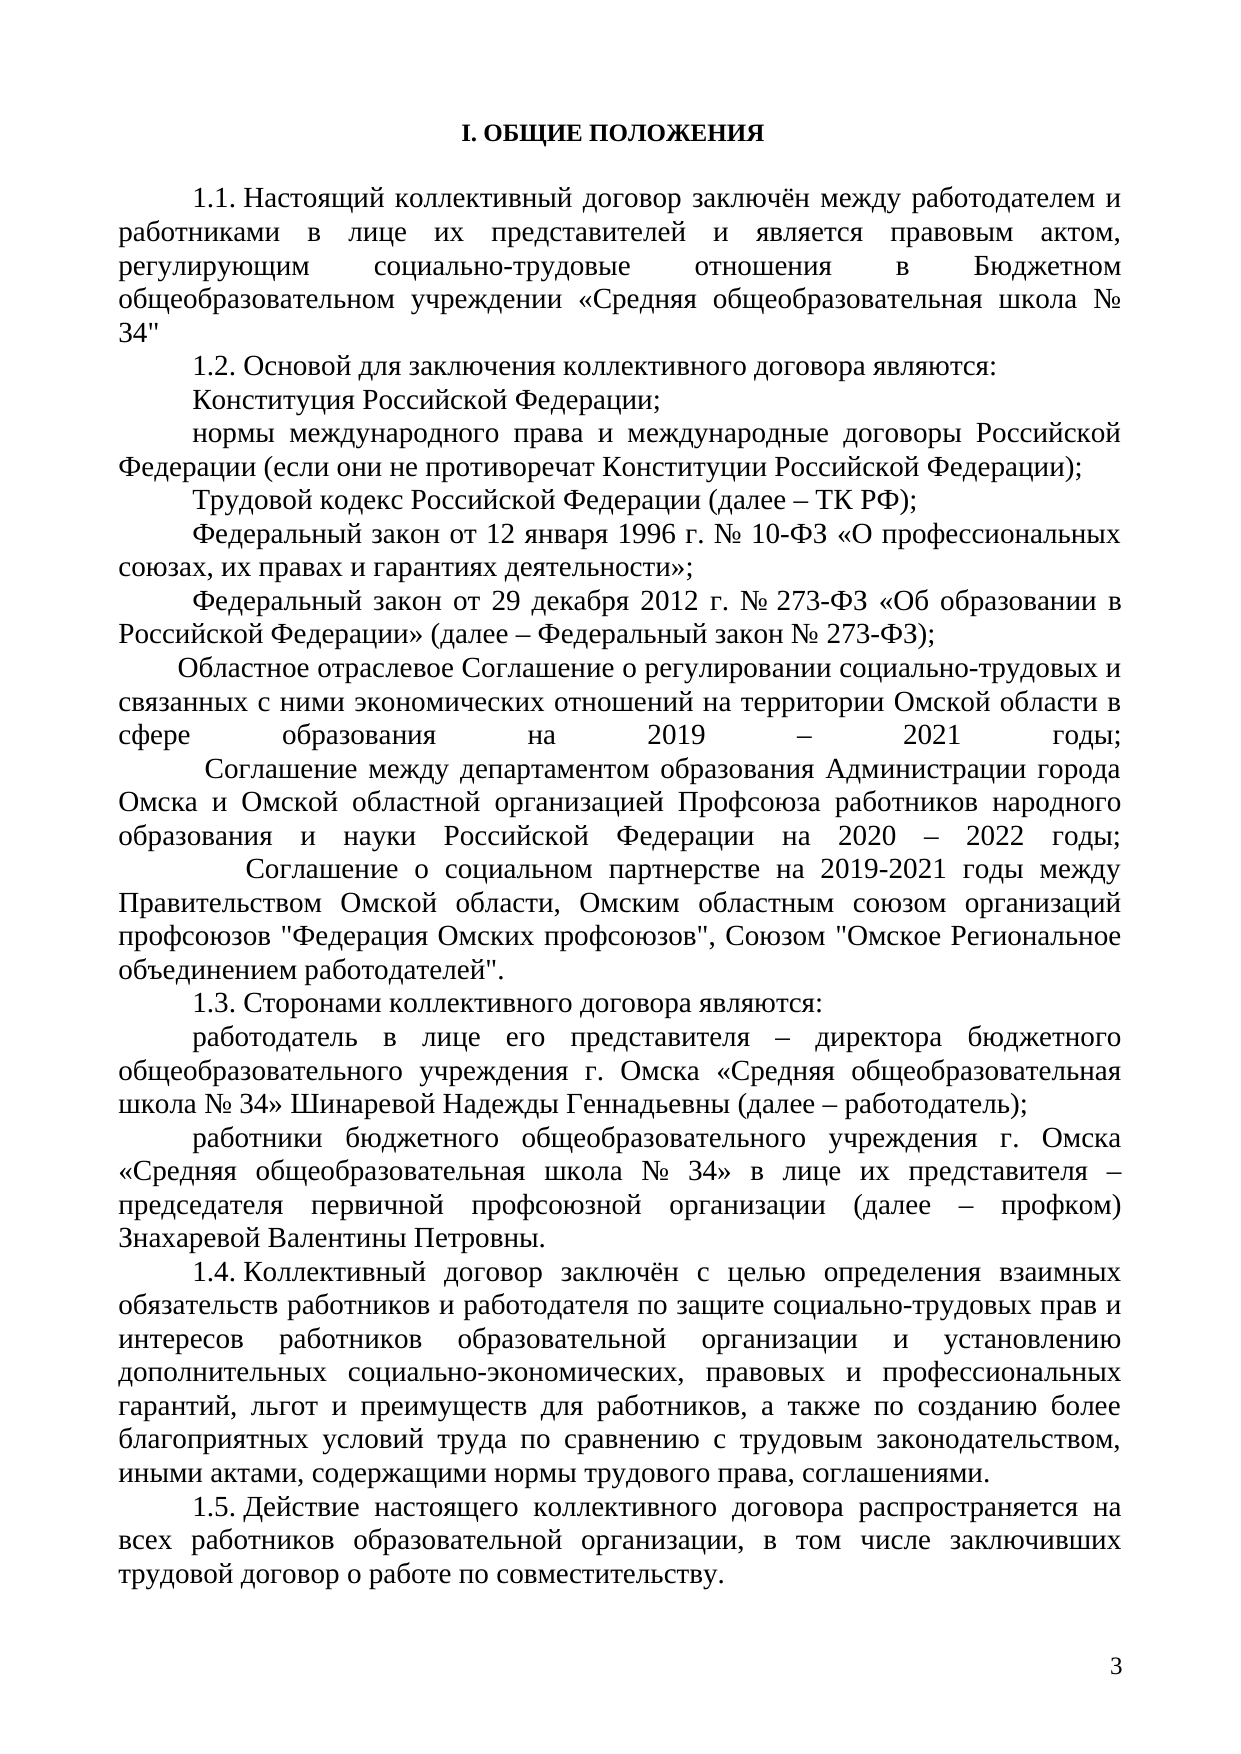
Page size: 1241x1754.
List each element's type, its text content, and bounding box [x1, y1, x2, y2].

text 1.5. Действие настоящего коллективного договора распространяется на всех работников образовательной организации, в том числе заключивших трудовой договор о работе по совместительству. [118, 1489, 1122, 1589]
text Областное отраслевое Соглашение о регулировании социально-трудовых и связанных с ними экономических отношений на территории Омской области в сфере образования на 2019 – 2021 годы; Соглашение между департаментом образования Администрации города Омска и Омской областной организацией Профсоюза работников народного образования и науки Российской Федерации на 2020 – 2022 годы; Соглашение о социальном партнерстве на 2019-2021 годы между Правительством Омской области, Омским областным союзом организаций профсоюзов "Федерация Омских профсоюзов", Союзом "Омское Региональное объединением работодателей". [118, 650, 1122, 986]
text I. ОБЩИЕ ПОЛОЖЕНИЯ [103, 118, 1122, 147]
text работники бюджетного общеобразовательного учреждения г. Омска «Средняя общеобразовательная школа № 34» в лице их представителя – председателя первичной профсоюзной организации (далее – профком) Знахаревой Валентины Петровны. [118, 1120, 1122, 1254]
text Конституция Российской Федерации; [118, 382, 1122, 415]
text 1.2. Основой для заключения коллективного договора являются: [118, 348, 1122, 382]
text Трудовой кодекс Российской Федерации (далее – ТК РФ); [118, 482, 1122, 516]
text 1.4. Коллективный договор заключён с целью определения взаимных обязательств работников и работодателя по защите социально-трудовых прав и интересов работников образовательной организации и установлению дополнительных социально-экономических, правовых и профессиональных гарантий, льгот и преимуществ для работников, а также по созданию более благоприятных условий труда по сравнению с трудовым законодательством, иными актами, содержащими нормы трудового права, соглашениями. [118, 1254, 1122, 1489]
text 1.3. Сторонами коллективного договора являются: [118, 986, 1122, 1019]
text работодатель в лице его представителя – директора бюджетного общеобразовательного учреждения г. Омска «Средняя общеобразовательная школа № 34» Шинаревой Надежды Геннадьевны (далее – работодатель); [118, 1019, 1122, 1120]
text Федеральный закон от 12 января 1996 г. № 10-ФЗ «О профессиональных союзах, их правах и гарантиях деятельности»; [118, 516, 1122, 583]
text 1.1. Настоящий коллективный договор заключён между работодателем и работниками в лице их представителей и является правовым актом, регулирующим социально-трудовые отношения в Бюджетном общеобразовательном учреждении «Средняя общеобразовательная школа № 34" [118, 181, 1122, 348]
text Федеральный закон от 29 декабря 2012 г. № 273-ФЗ «Об образовании в Российской Федерации» (далее – Федеральный закон № 273-ФЗ); [118, 583, 1122, 650]
text нормы международного права и международные договоры Российской Федерации (если они не противоречат Конституции Российской Федерации); [118, 415, 1122, 482]
